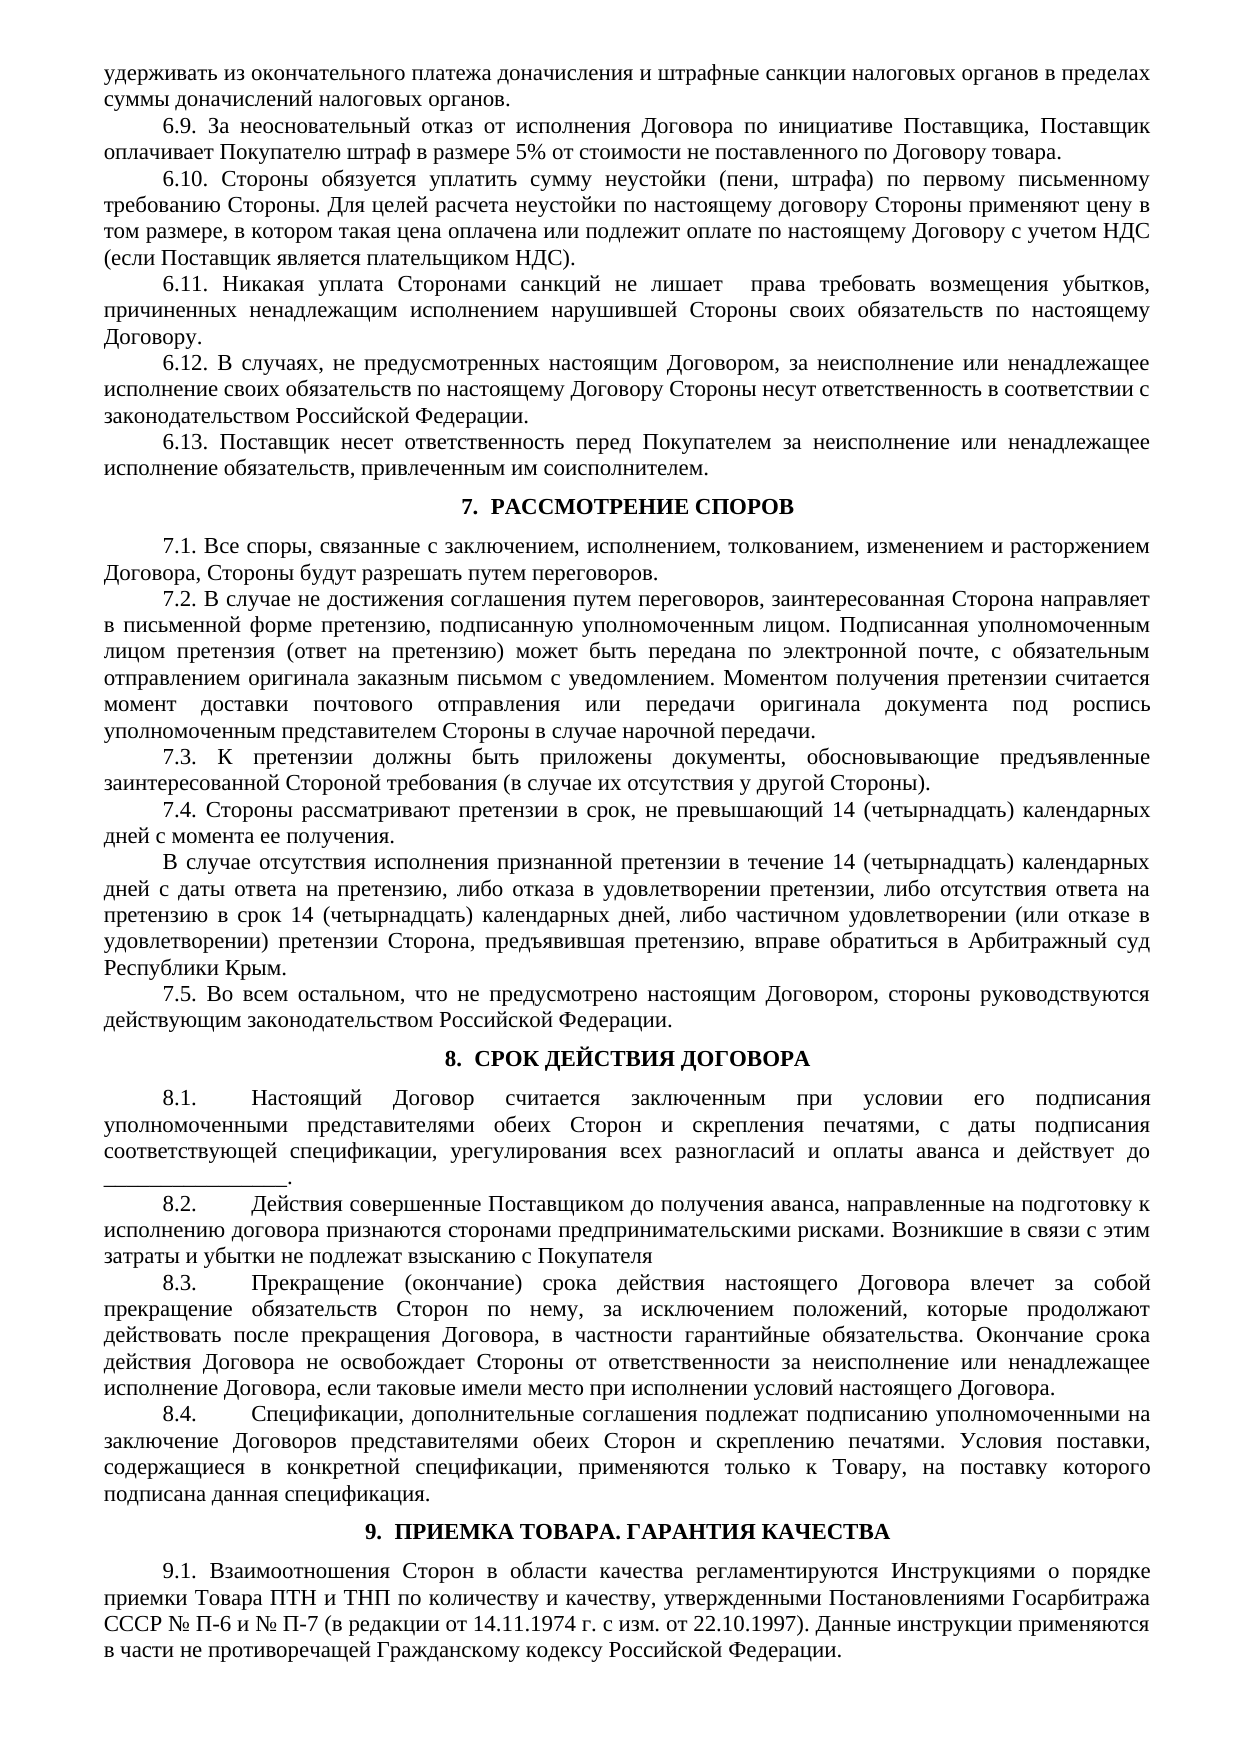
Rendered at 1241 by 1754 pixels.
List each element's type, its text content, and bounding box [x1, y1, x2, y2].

text 6.9. За неосновательный отказ от исполнения Договора по инициативе Поставщика, Поставщик оплачивает Покупателю штраф в размере 5% от стоимости не поставленного по Договору товара. [103, 112, 1152, 164]
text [103, 59, 1152, 112]
list Прекращение (окончание) срока действия настоящего Договора влечет за собой прекращение обязательств Сторон по нему, за исключением положений, которые продолжают действовать после прекращения Договора, в частности гарантийные обязательства. Окончание срока действия Договора не освобождает Стороны от ответственности за неисполнение или ненадлежащее исполнение Договора, если таковые имели место при исполнении условий настоящего Договора. [103, 1269, 1152, 1401]
text 6.11. Никакая уплата Сторонами санкций не лишает права требовать возмещения убытков, причиненных ненадлежащим исполнением нарушившей Стороны своих обязательств по настоящему Договору. [103, 270, 1152, 349]
list Спецификации, дополнительные соглашения подлежат подписанию уполномоченными на заключение Договоров представителями обеих Сторон и скреплению печатями. Условия поставки, содержащиеся в конкретной спецификации, применяются только к Товару, на поставку которого подписана данная спецификация. [103, 1401, 1152, 1506]
text 9.1. Взаимоотношения Сторон в области качества регламентируются Инструкциями о порядке приемки Товара ПТН и ТНП по количеству и качеству, утвержденными Постановлениями Госарбитража СССР № П-6 и № П-7 (в редакции от 14.11.1974 г. с изм. от 22.10.1997). Данные инструкции применяются в части не противоречащей Гражданскому кодексу Российской Федерации. [103, 1557, 1152, 1663]
text 6.10. Стороны обязуется уплатить сумму неустойки (пени, штрафа) по первому письменному требованию Стороны. Для целей расчета неустойки по настоящему договору Стороны применяют цену в том размере, в котором такая цена оплачена или подлежит оплате по настоящему Договору с учетом НДС (если Поставщик является плательщиком НДС). [103, 164, 1152, 270]
list Настоящий Договор считается заключенным при условии его подписания уполномоченными представителями обеих Сторон и скрепления печатями, с даты подписания соответствующей спецификации, урегулирования всех разногласий и оплаты аванса и действует до ________________. [103, 1084, 1152, 1190]
list СРОК ДЕЙСТВИЯ ДОГОВОРА [103, 1045, 1152, 1072]
text 6.13. Поставщик несет ответственность перед Покупателем за неисполнение или ненадлежащее исполнение обязательств, привлеченным им соисполнителем. [103, 428, 1152, 481]
text 7.5. Во всем остальном, что не предусмотрено настоящим Договором, стороны руководствуются действующим законодательством Российской Федерации. [103, 980, 1152, 1033]
text 7.4. Стороны рассматривают претензии в срок, не превышающий 14 (четырнадцать) календарных дней с момента ее получения. [103, 796, 1152, 848]
text 7.1. Все споры, связанные с заключением, исполнением, толкованием, изменением и расторжением Договора, Стороны будут разрешать путем переговоров. [103, 532, 1152, 585]
list ПРИЕМКА ТОВАРА. ГАРАНТИЯ КАЧЕСТВА [103, 1518, 1152, 1545]
text 7.3. К претензии должны быть приложены документы, обосновывающие предъявленные заинтересованной Стороной требования (в случае их отсутствия у другой Стороны). [103, 743, 1152, 796]
list РАССМОТРЕНИЕ СПОРОВ [103, 493, 1152, 520]
text 7.2. В случае не достижения соглашения путем переговоров, заинтересованная Сторона направляет в письменной форме претензию, подписанную уполномоченным лицом. Подписанная уполномоченным лицом претензия (ответ на претензию) может быть передана по электронной почте, с обязательным отправлением оригинала заказным письмом с уведомлением. Моментом получения претензии считается момент доставки почтового отправления или передачи оригинала документа под роспись уполномоченным представителем Стороны в случае нарочной передачи. [103, 585, 1152, 743]
text В случае отсутствия исполнения признанной претензии в течение 14 (четырнадцать) календарных дней с даты ответа на претензию, либо отказа в удовлетворении претензии, либо отсутствия ответа на претензию в срок 14 (четырнадцать) календарных дней, либо частичном удовлетворении (или отказе в удовлетворении) претензии Сторона, предъявившая претензию, вправе обратиться в Арбитражный суд Республики Крым. [103, 848, 1152, 980]
list Действия совершенные Поставщиком до получения аванса, направленные на подготовку к исполнению договора признаются сторонами предпринимательскими рисками. Возникшие в связи с этим затраты и убытки не подлежат взысканию с Покупателя [103, 1190, 1152, 1269]
text 6.12. В случаях, не предусмотренных настоящим Договором, за неисполнение или ненадлежащее исполнение своих обязательств по настоящему Договору Стороны несут ответственность в соответствии с законодательством Российской Федерации. [103, 349, 1152, 428]
